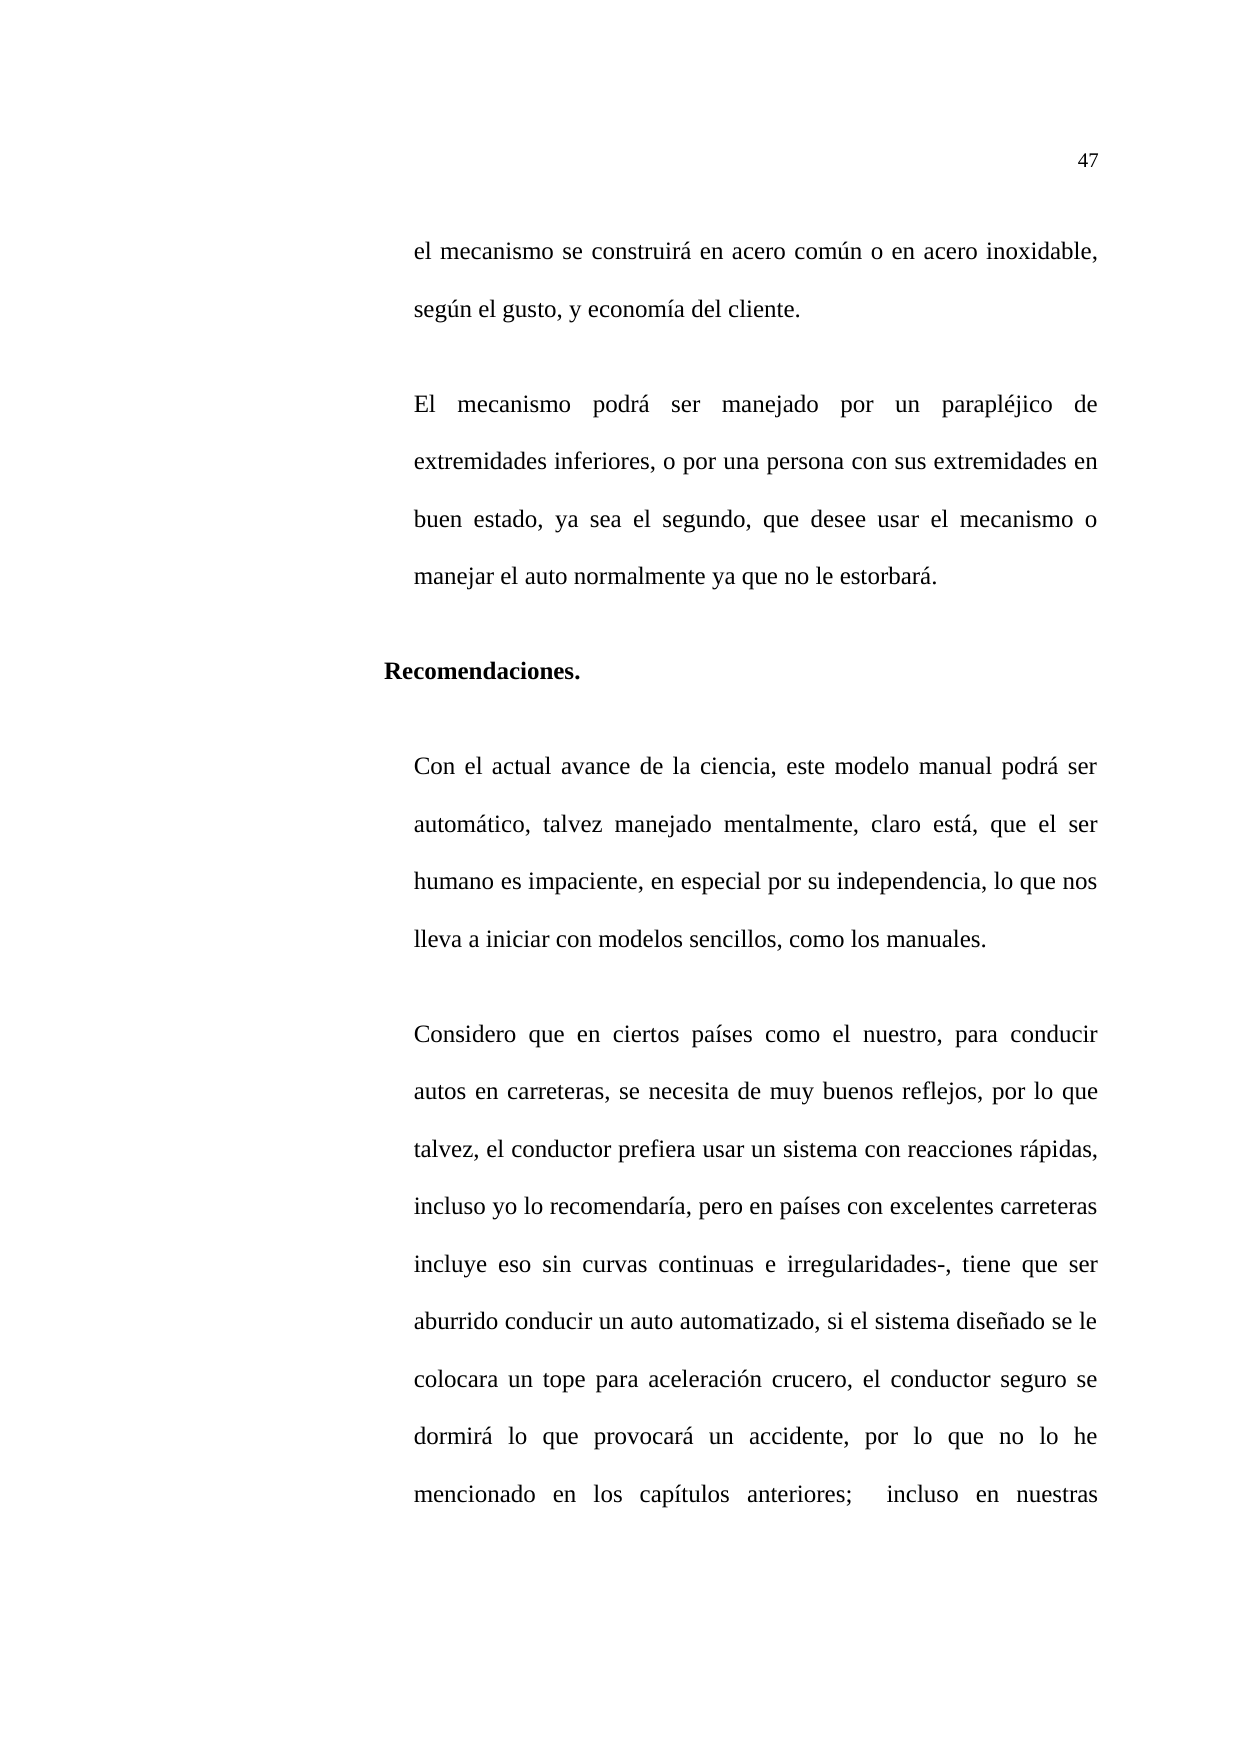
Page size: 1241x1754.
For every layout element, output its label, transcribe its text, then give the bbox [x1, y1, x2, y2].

list Con el actual avance de la ciencia, este modelo manual podrá ser automático, talvez manejado mentalmente, claro está, que el ser humano es impaciente, en especial por su independencia, lo que nos lleva a iniciar con modelos sencillos, como los manuales. [384, 751, 1098, 952]
text Recomendaciones. [384, 656, 1098, 685]
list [384, 1019, 1098, 1507]
list El mecanismo podrá ser manejado por un parapléjico de extremidades inferiores, o por una persona con sus extremidades en buen estado, ya sea el segundo, que desee usar el mecanismo o manejar el auto normalmente ya que no le estorbará. [384, 389, 1098, 590]
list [384, 236, 1098, 322]
